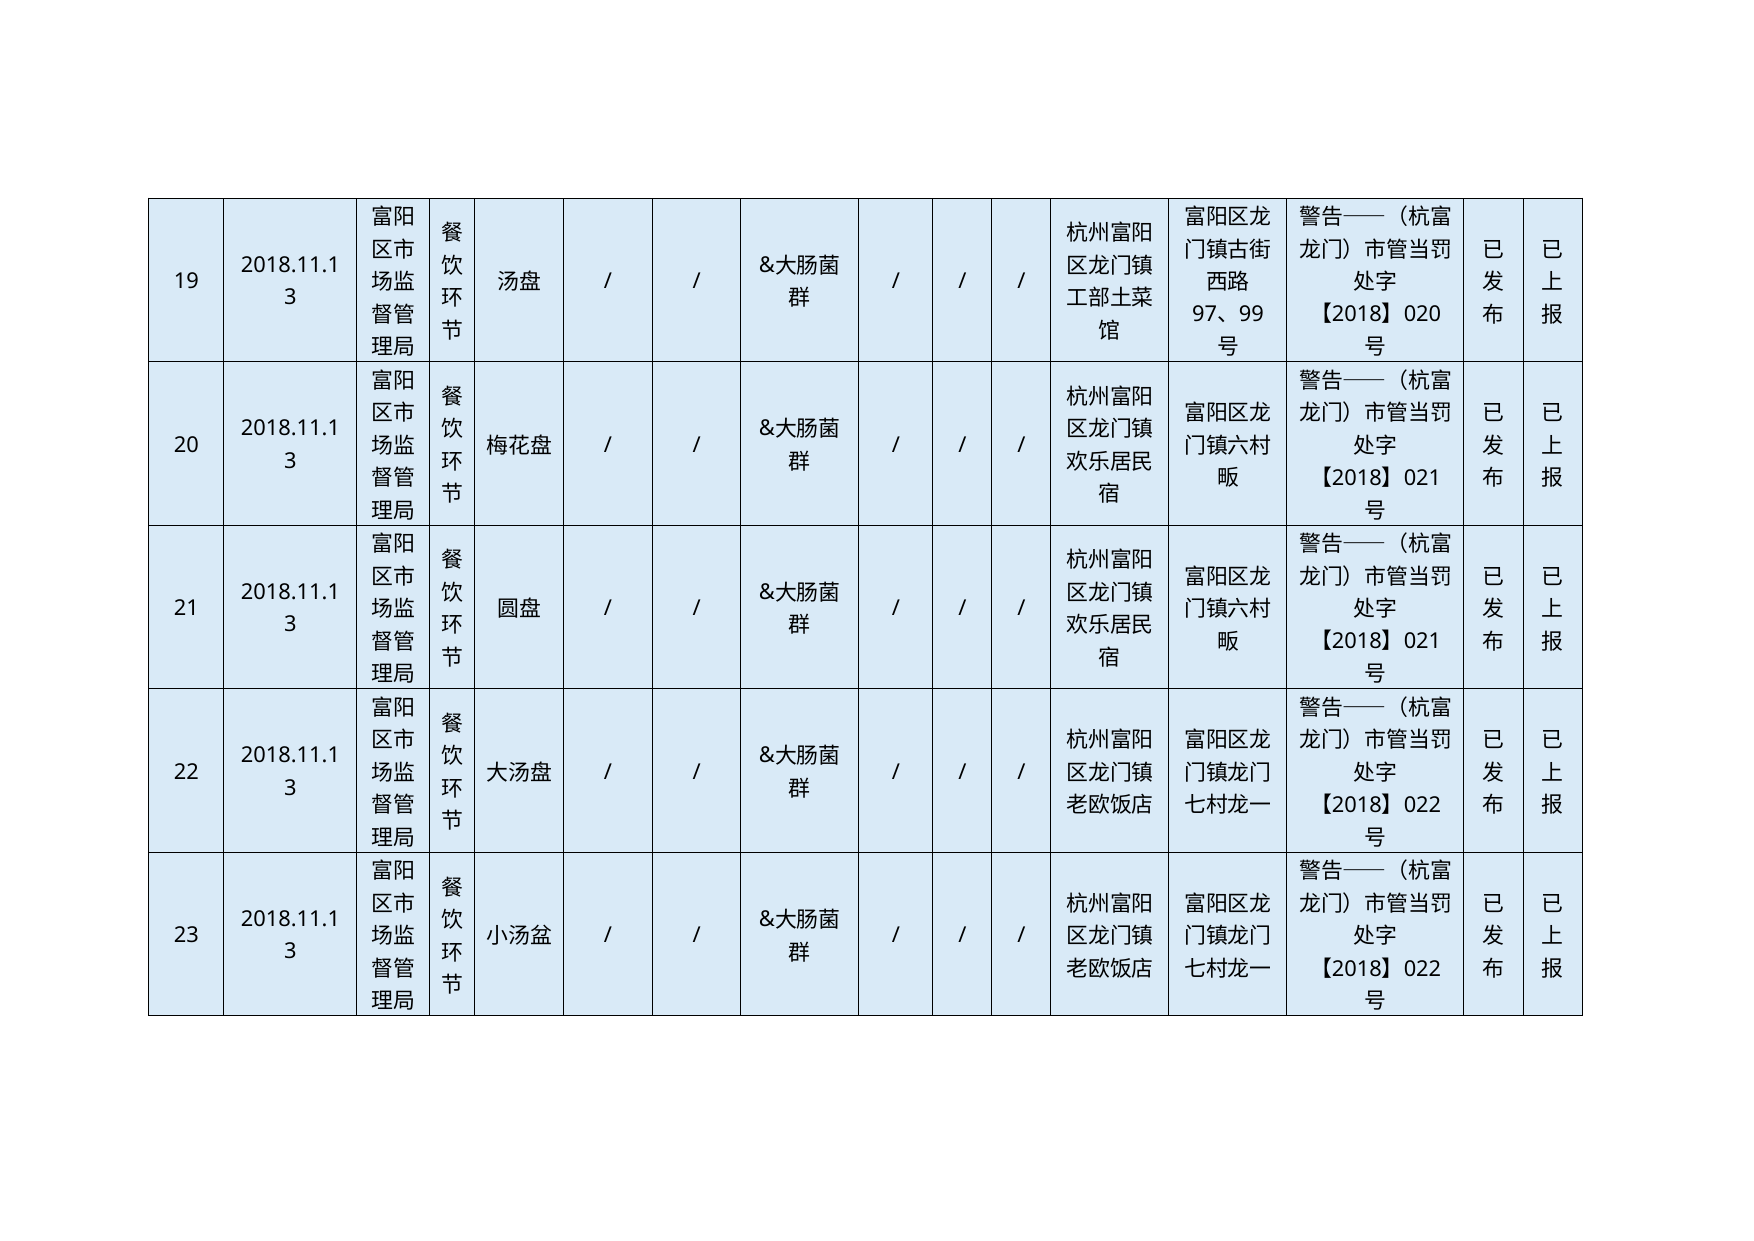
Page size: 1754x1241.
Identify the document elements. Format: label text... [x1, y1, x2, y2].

table_cell / [859, 853, 932, 1015]
table_cell / [933, 362, 991, 525]
table_cell / [992, 689, 1050, 852]
table_cell &大肠菌群 [741, 526, 858, 688]
table_cell / [653, 362, 740, 525]
table_cell 餐饮环节 [430, 853, 474, 1015]
table_cell 富阳区龙门镇六村畈 [1169, 362, 1286, 525]
table_cell / [653, 199, 740, 361]
table_cell 富阳区龙门镇古街西路97、99号 [1169, 199, 1286, 361]
table_cell 已上报 [1524, 199, 1582, 361]
table_cell / [564, 853, 652, 1015]
table_cell / [564, 362, 652, 525]
table_cell 梅花盘 [475, 362, 563, 525]
table_cell / [859, 689, 932, 852]
table_cell 2018.11.13 [224, 526, 356, 688]
table_cell / [564, 199, 652, 361]
table_cell / [653, 853, 740, 1015]
table_cell 杭州富阳区龙门镇欢乐居民宿 [1051, 362, 1168, 525]
table_cell 杭州富阳区龙门镇工部土菜馆 [1051, 199, 1168, 361]
table_cell 已发布 [1464, 199, 1523, 361]
table_cell 富阳区市场监督管理局 [357, 853, 429, 1015]
table_cell / [564, 526, 652, 688]
table_cell 富阳区龙门镇龙门七村龙一 [1169, 853, 1286, 1015]
table_cell 富阳区市场监督管理局 [357, 689, 429, 852]
table_cell 餐饮环节 [430, 199, 474, 361]
table_cell 餐饮环节 [430, 689, 474, 852]
table_cell 大汤盘 [475, 689, 563, 852]
table_cell 杭州富阳区龙门镇老欧饭店 [1051, 689, 1168, 852]
table_cell / [859, 362, 932, 525]
table_cell 已上报 [1524, 689, 1582, 852]
table_cell 22 [149, 689, 223, 852]
table_cell / [992, 526, 1050, 688]
table_cell 已发布 [1464, 526, 1523, 688]
table_cell / [653, 526, 740, 688]
table_cell 餐饮环节 [430, 362, 474, 525]
table_cell 2018.11.13 [224, 689, 356, 852]
table_cell 圆盘 [475, 526, 563, 688]
table_cell 已发布 [1464, 362, 1523, 525]
table_cell / [859, 526, 932, 688]
table_cell 警告——（杭富龙门）市管当罚处字【2018】022号 [1287, 689, 1463, 852]
table_cell 已发布 [1464, 689, 1523, 852]
table_cell 警告——（杭富龙门）市管当罚处字【2018】021号 [1287, 362, 1463, 525]
table_cell 富阳区市场监督管理局 [357, 199, 429, 361]
table_cell 餐饮环节 [430, 526, 474, 688]
table_cell &大肠菌群 [741, 362, 858, 525]
table_cell / [933, 526, 991, 688]
table_cell 2018.11.13 [224, 362, 356, 525]
table_cell / [653, 689, 740, 852]
table_cell 富阳区龙门镇六村畈 [1169, 526, 1286, 688]
table_cell 已上报 [1524, 853, 1582, 1015]
table_cell 杭州富阳区龙门镇老欧饭店 [1051, 853, 1168, 1015]
table_cell 汤盘 [475, 199, 563, 361]
table_cell 已上报 [1524, 362, 1582, 525]
table_cell 已上报 [1524, 526, 1582, 688]
table_cell 23 [149, 853, 223, 1015]
table_cell 富阳区龙门镇龙门七村龙一 [1169, 689, 1286, 852]
table_cell 21 [149, 526, 223, 688]
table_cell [1287, 199, 1463, 361]
table_cell / [933, 853, 991, 1015]
table_cell &大肠菌群 [741, 853, 858, 1015]
table_cell 19 [149, 199, 223, 361]
table_cell / [992, 199, 1050, 361]
table_cell 警告——（杭富龙门）市管当罚处字【2018】022号 [1287, 853, 1463, 1015]
table_cell 小汤盆 [475, 853, 563, 1015]
table_cell 已发布 [1464, 853, 1523, 1015]
table_cell &大肠菌群 [741, 689, 858, 852]
table_cell 富阳区市场监督管理局 [357, 362, 429, 525]
table_cell 2018.11.13 [224, 853, 356, 1015]
table_cell / [933, 199, 991, 361]
table_cell / [933, 689, 991, 852]
table_cell / [564, 689, 652, 852]
table_cell &大肠菌群 [741, 199, 858, 361]
table_cell 20 [149, 362, 223, 525]
table_cell 富阳区市场监督管理局 [357, 526, 429, 688]
table_cell / [992, 362, 1050, 525]
table_cell 警告——（杭富龙门）市管当罚处字【2018】021号 [1287, 526, 1463, 688]
table_cell 2018.11.13 [224, 199, 356, 361]
table_cell / [992, 853, 1050, 1015]
table_cell 杭州富阳区龙门镇欢乐居民宿 [1051, 526, 1168, 688]
table_cell / [859, 199, 932, 361]
